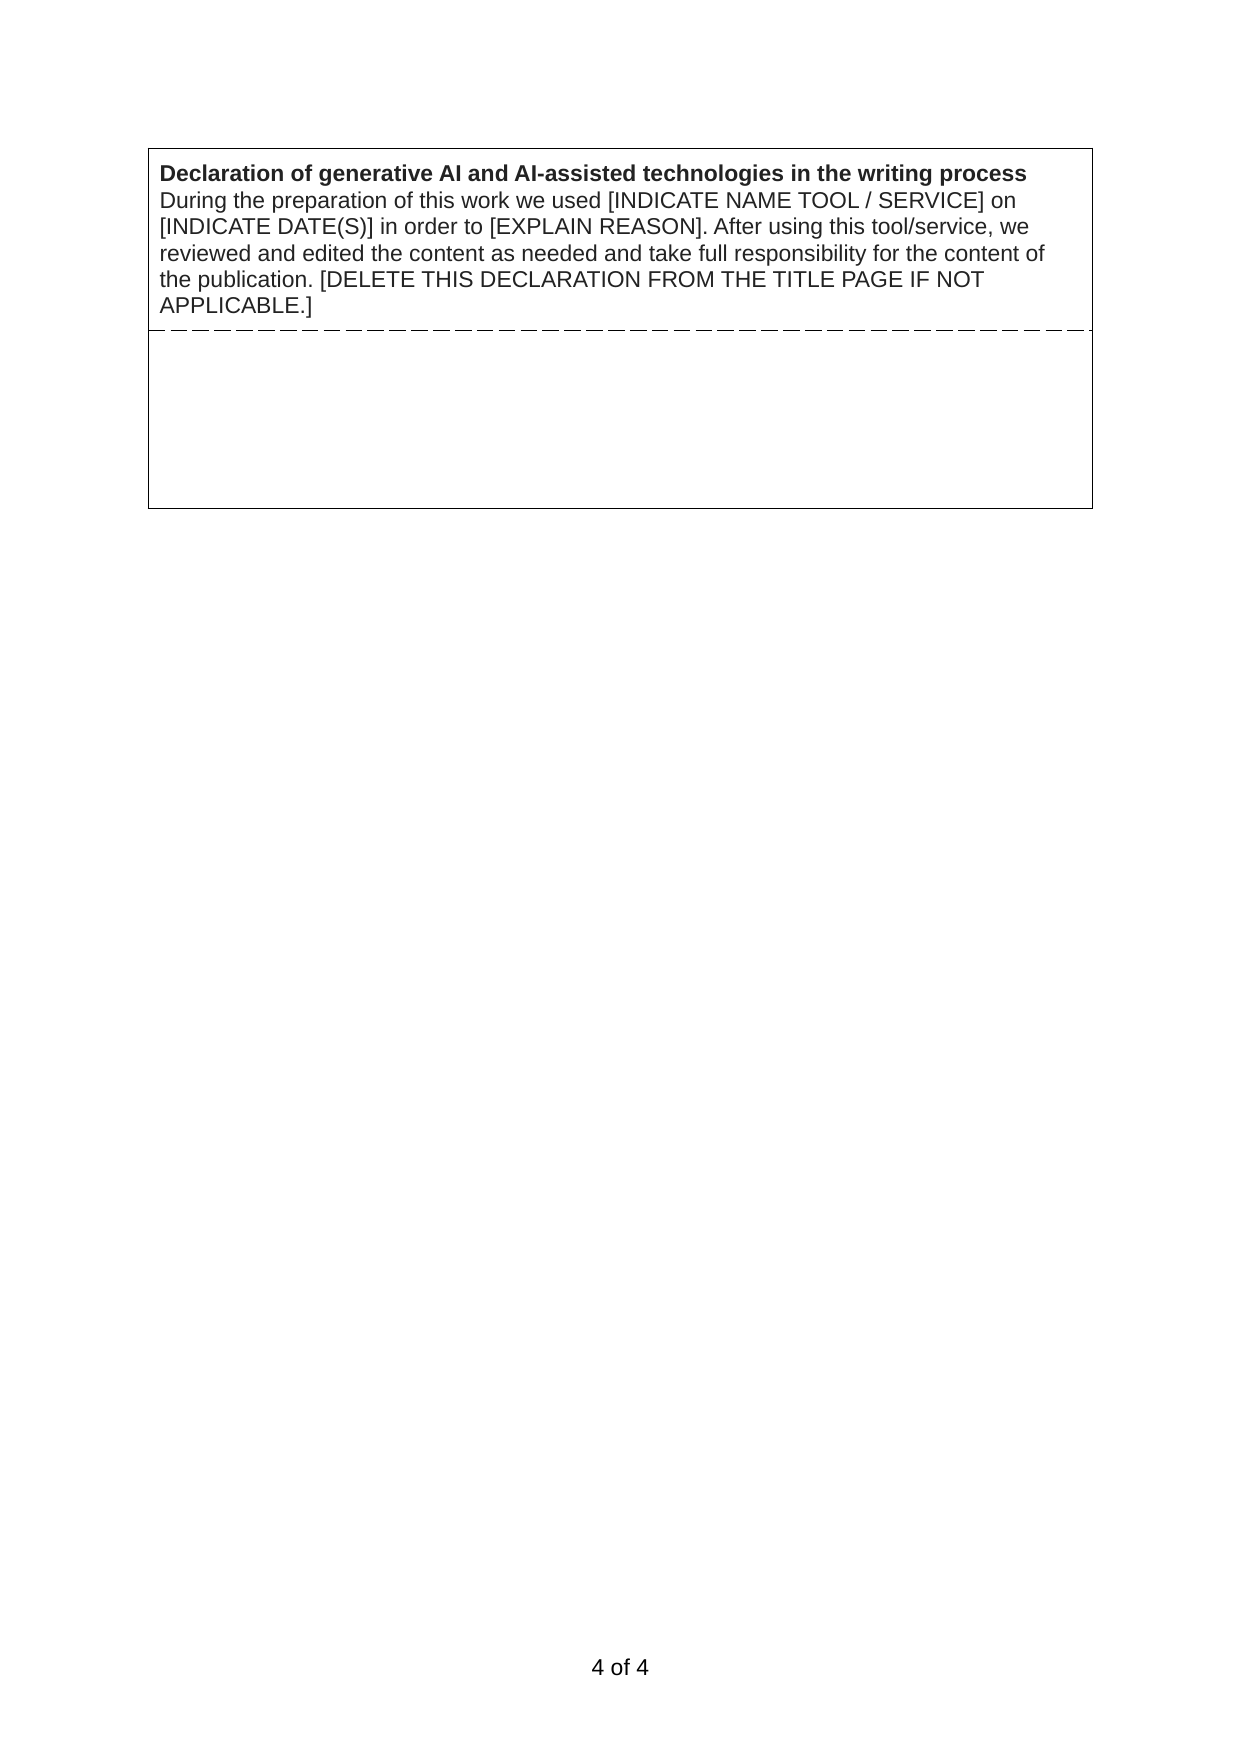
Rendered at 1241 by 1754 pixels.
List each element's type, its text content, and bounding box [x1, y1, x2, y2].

table_header Declaration of generative AI and AI-assisted technologies in the writing process During the preparation of this work we used [INDICATE NAME TOOL / SERVICE] on [INDICATE DATE(S)] in order to [EXPLAIN REASON]. After using this tool/service, we reviewed and edited the content as needed and take full responsibility for the content of the publication. [DELETE THIS DECLARATION FROM THE TITLE PAGE IF NOT APPLICABLE.] [149, 149, 1092, 330]
table_cell [149, 330, 1092, 507]
